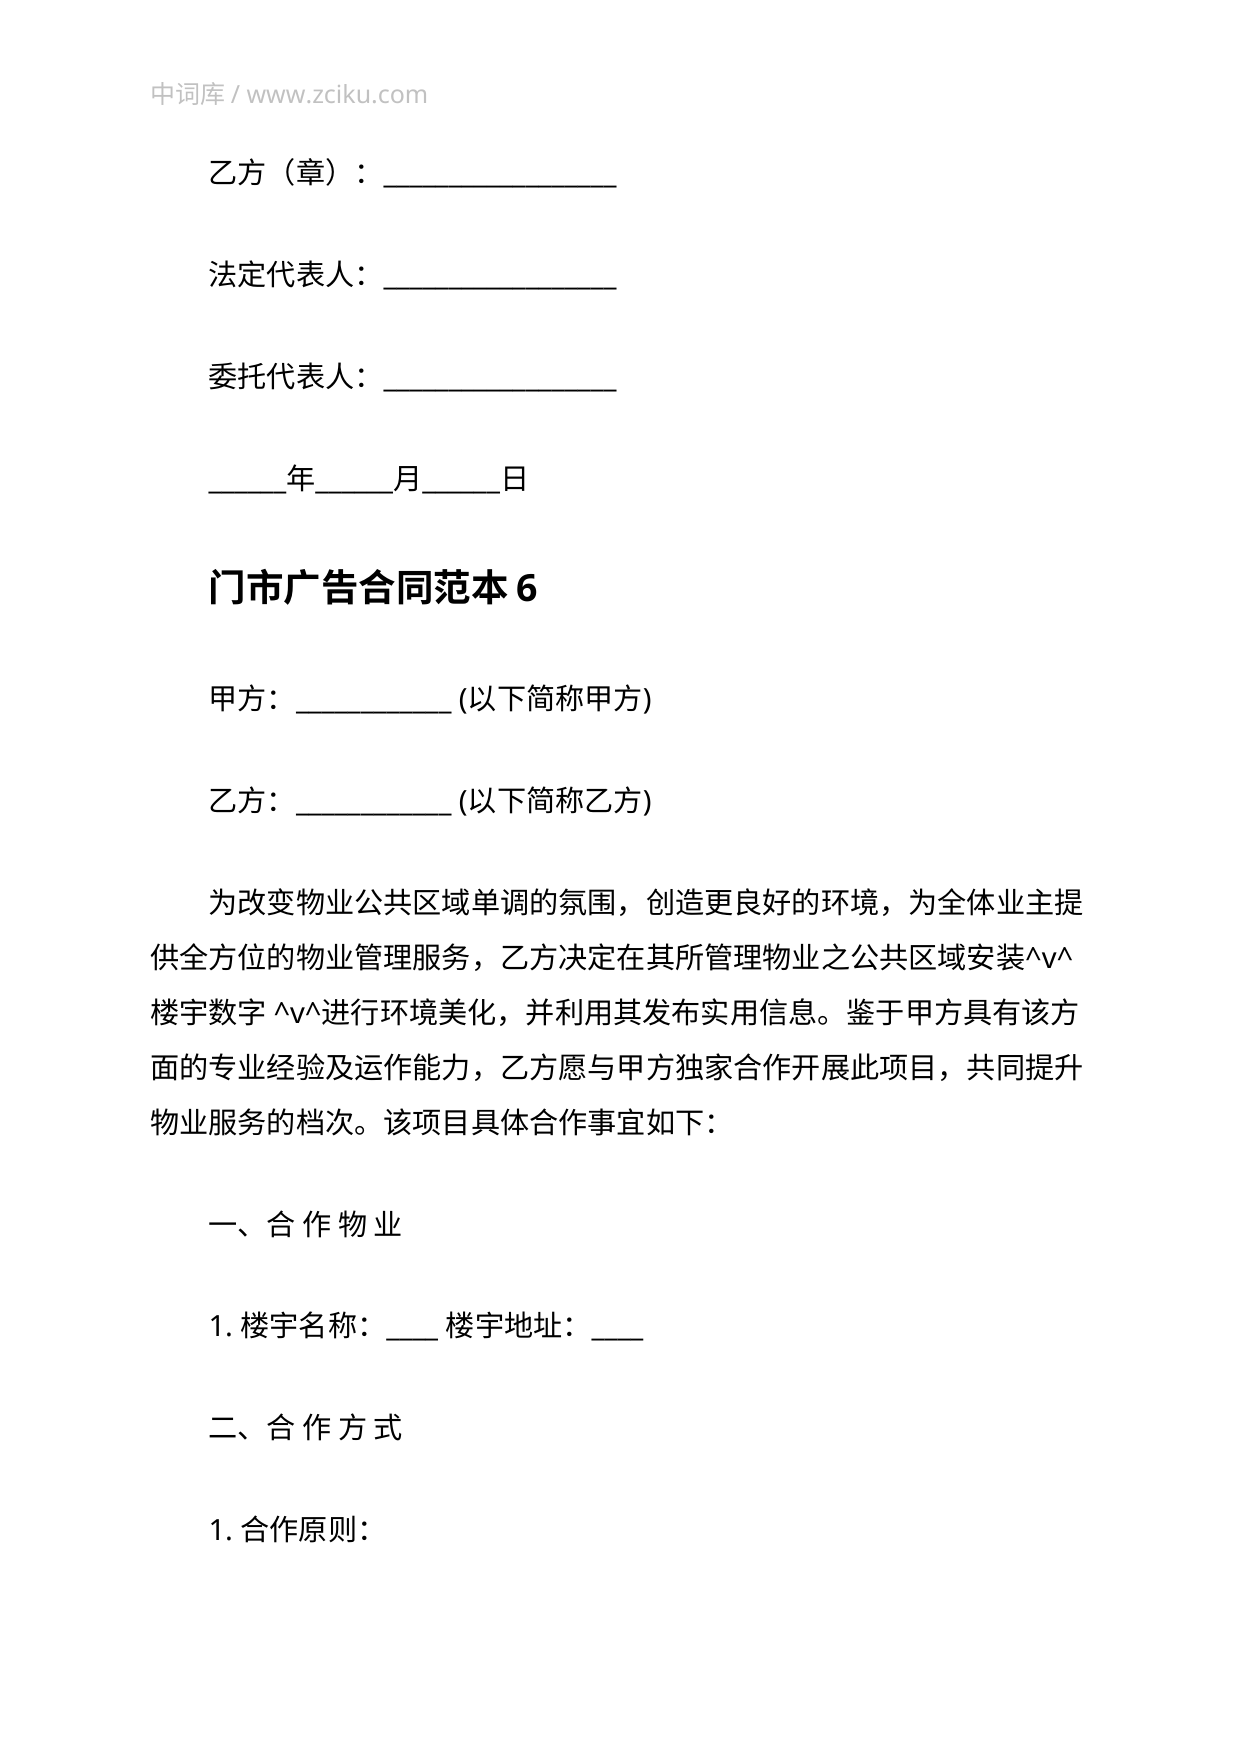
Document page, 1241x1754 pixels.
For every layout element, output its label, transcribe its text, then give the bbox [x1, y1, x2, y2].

text 一、合 作 物 业 [150, 1201, 1090, 1243]
text 二、合 作 方 式 [150, 1405, 1090, 1447]
text 1. 楼宇名称：____ 楼宇地址：____ [150, 1303, 1090, 1345]
text 乙方（章）：__________________ [150, 150, 1090, 192]
text 法定代表人：__________________ [150, 252, 1090, 294]
text 门市广告合同范本6 [150, 558, 1090, 612]
text 为改变物业公共区域单调的氛围，创造更良好的环境，为全体业主提供全方位的物业管理服务，乙方决定在其所管理物业之公共区域安装^v^楼宇数字 ^v^进行环境美化，并利用其发布实用信息。鉴于甲方具有该方面的专业经验及运作能力，乙方愿与甲方独家合作开展此项目，共同提升物业服务的档次。该项目具体合作事宜如下： [150, 879, 1090, 1142]
text 委托代表人：__________________ [150, 354, 1090, 396]
text 1. 合作原则： [150, 1507, 1090, 1549]
text 甲方：____________ (以下简称甲方) [150, 676, 1090, 718]
text 乙方：____________ (以下简称乙方) [150, 777, 1090, 820]
text ______年______月______日 [150, 456, 1090, 498]
